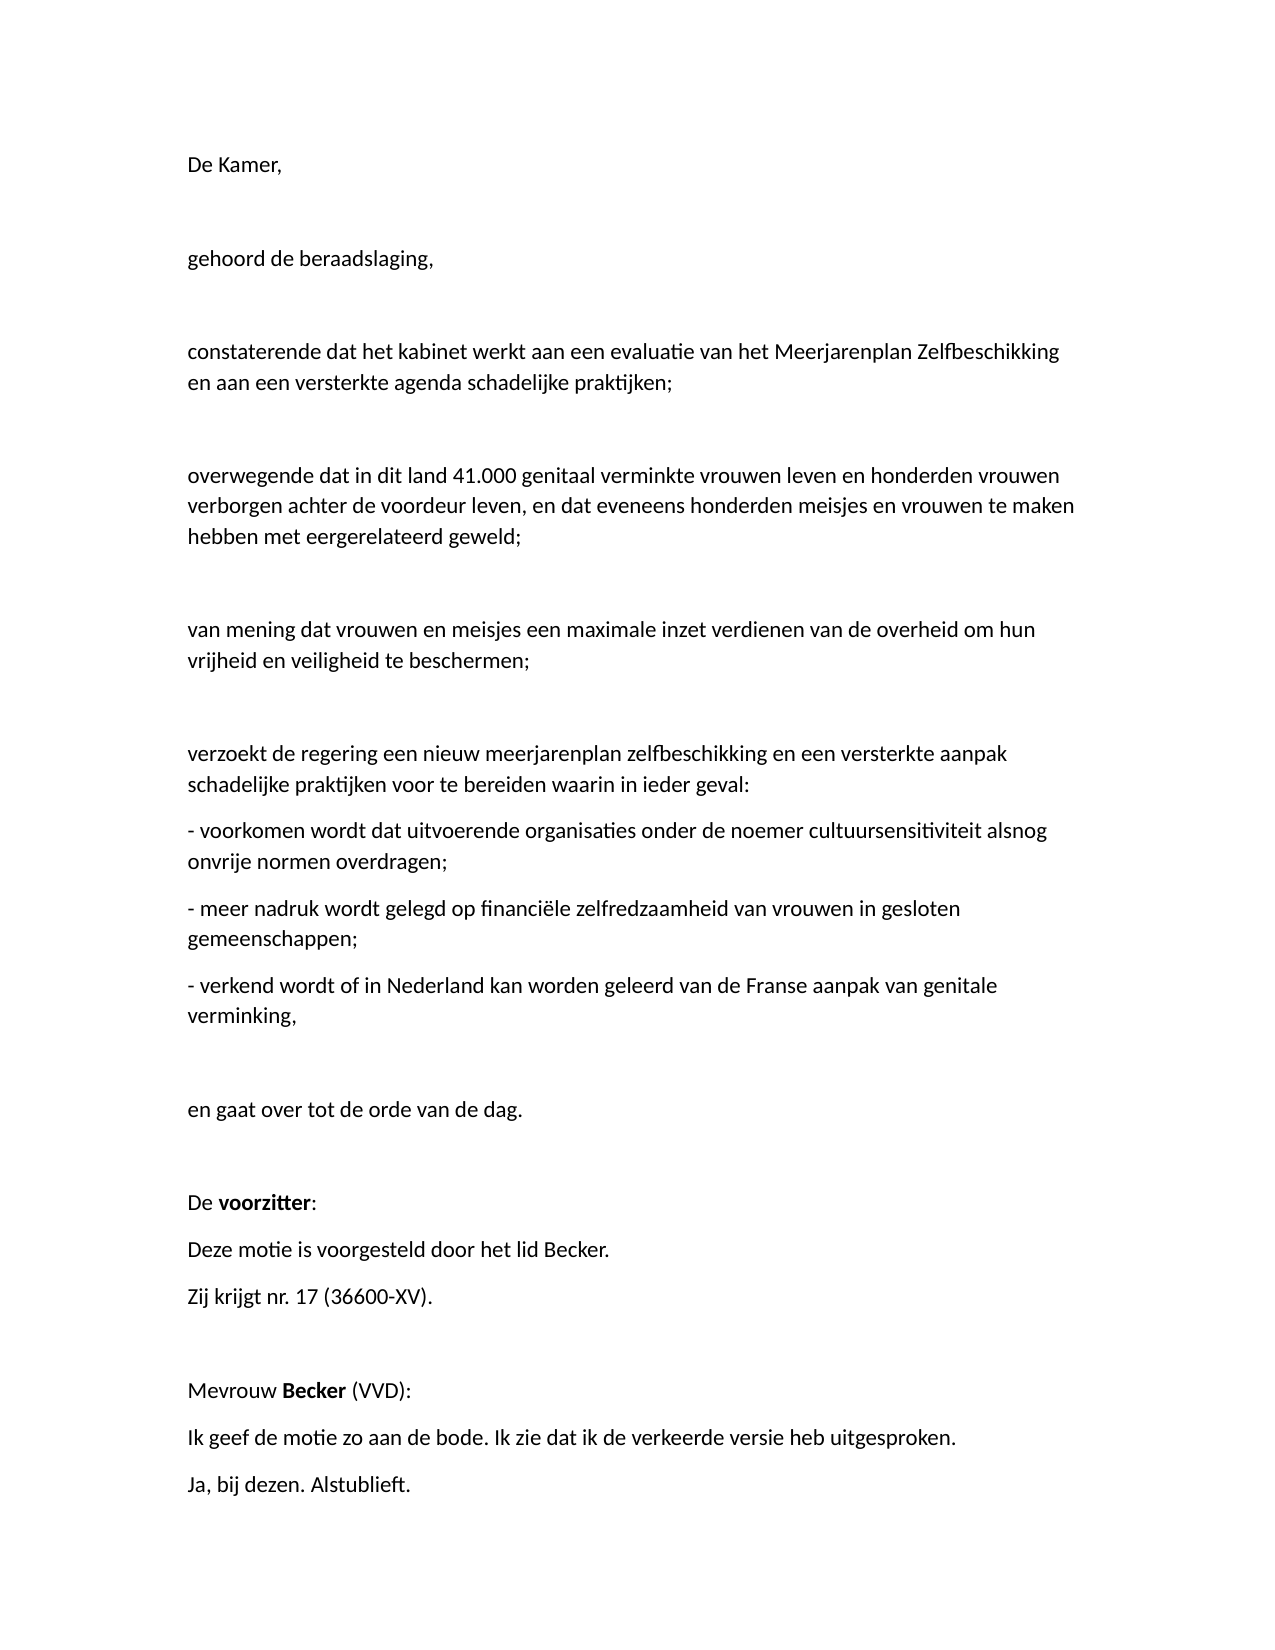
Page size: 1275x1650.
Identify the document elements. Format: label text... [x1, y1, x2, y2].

text Mevrouw Becker (VVD): [187, 1376, 1087, 1404]
text - meer nadruk wordt gelegd op financiële zelfredzaamheid van vrouwen in gesloten gemeenschappen; [187, 894, 1087, 952]
text verzoekt de regering een nieuw meerjarenplan zelfbeschikking en een versterkte aanpak schadelijke praktijken voor te bereiden waarin in ieder geval: [187, 739, 1087, 798]
text overwegende dat in dit land 41.000 genitaal verminkte vrouwen leven en honderden vrouwen verborgen achter de voordeur leven, en dat eveneens honderden meisjes en vrouwen te maken hebben met eergerelateerd geweld; [187, 461, 1087, 550]
text constaterende dat het kabinet werkt aan een evaluatie van het Meerjarenplan Zelfbeschikking en aan een versterkte agenda schadelijke praktijken; [187, 337, 1087, 396]
text - voorkomen wordt dat uitvoerende organisaties onder de noemer cultuursensitiviteit alsnog onvrije normen overdragen; [187, 817, 1087, 875]
text Deze motie is voorgesteld door het lid Becker. [187, 1235, 1087, 1263]
text De voorzitter: [187, 1188, 1087, 1217]
text en gaat over tot de orde van de dag. [187, 1095, 1087, 1123]
text Ik geef de motie zo aan de bode. Ik zie dat ik de verkeerde versie heb uitgesproken. [187, 1423, 1087, 1451]
text - verkend wordt of in Nederland kan worden geleerd van de Franse aanpak van genitale verminking, [187, 971, 1087, 1029]
text Zij krijgt nr. 17 (36600-XV). [187, 1282, 1087, 1310]
text van mening dat vrouwen en meisjes een maximale inzet verdienen van de overheid om hun vrijheid en veiligheid te beschermen; [187, 616, 1087, 674]
text De Kamer, [187, 150, 1087, 178]
text gehoord de beraadslaging, [187, 244, 1087, 272]
text Ja, bij dezen. Alstublieft. [187, 1470, 1087, 1498]
